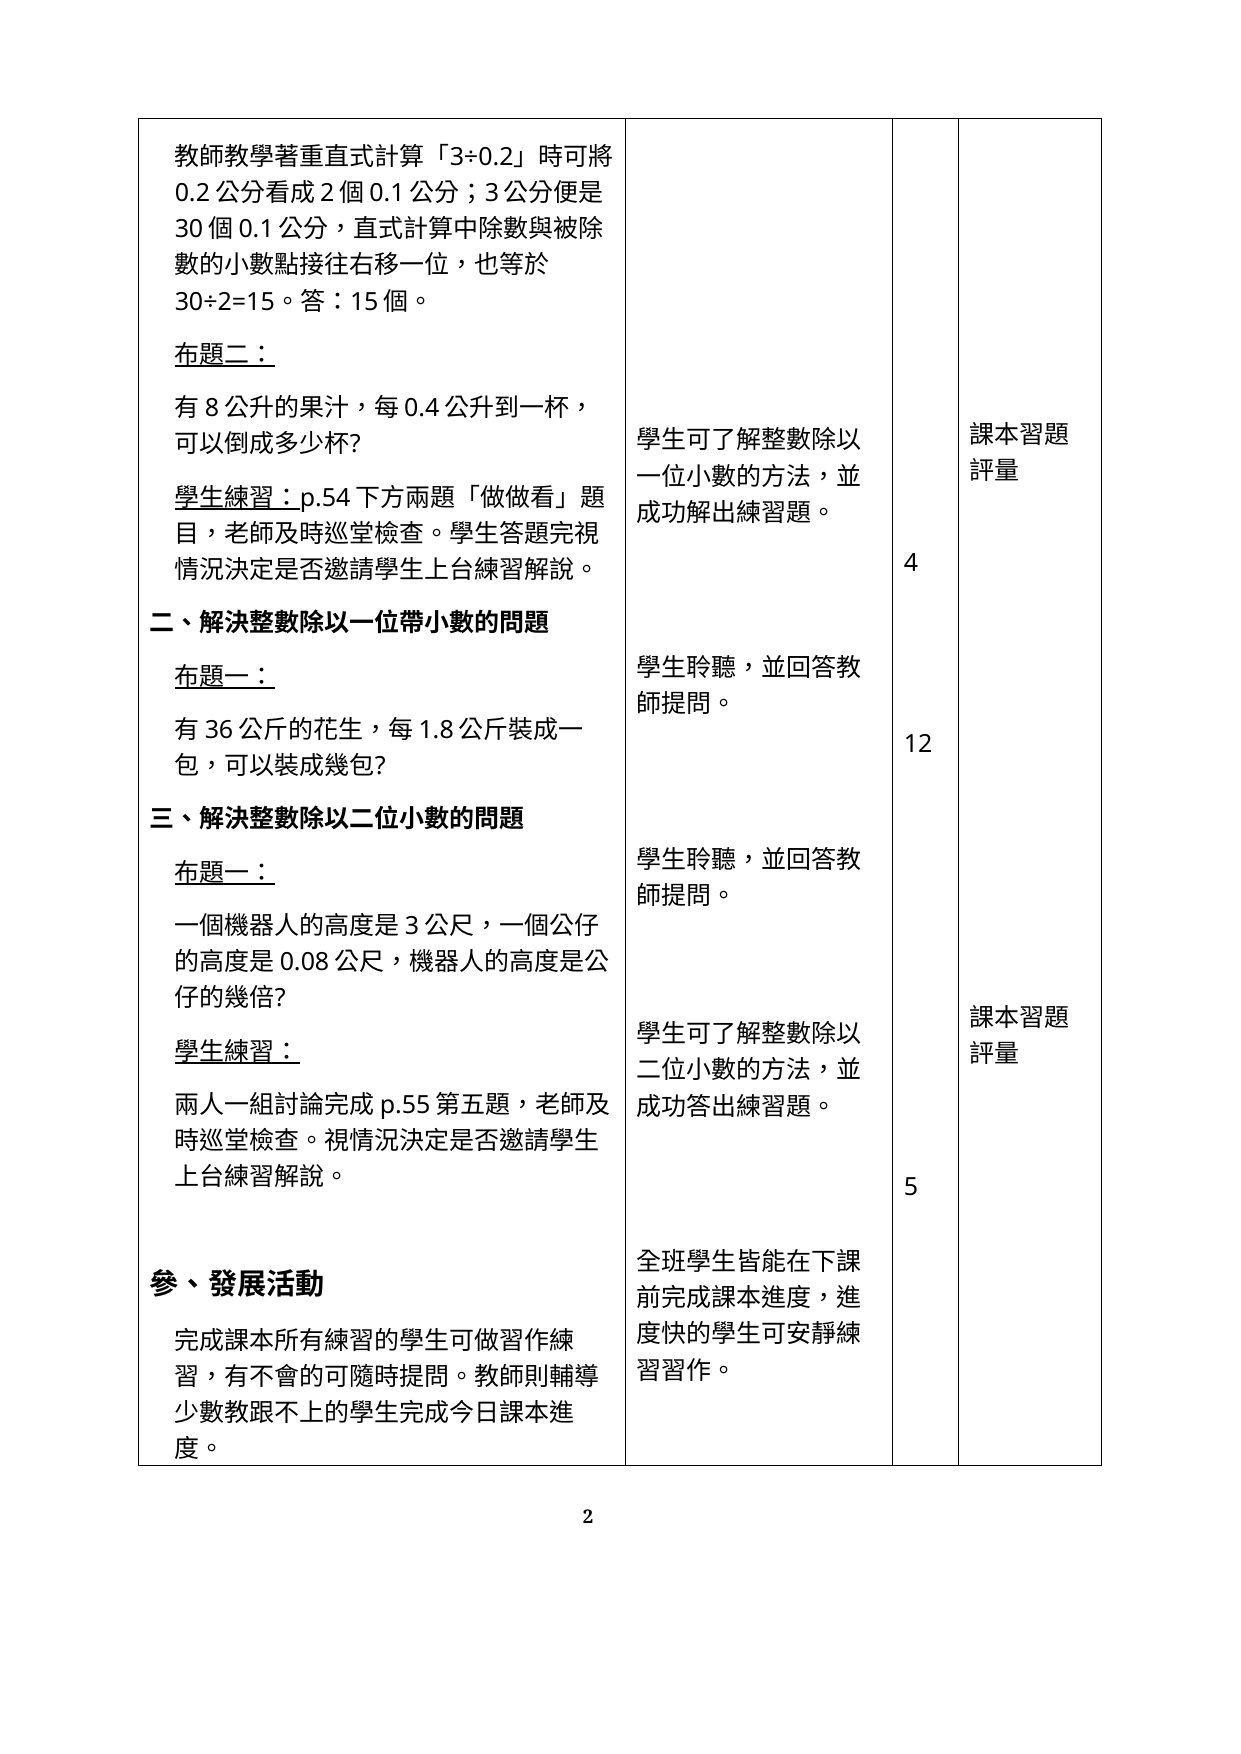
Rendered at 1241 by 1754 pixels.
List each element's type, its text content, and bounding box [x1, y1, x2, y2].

table_cell 小白板作答 課本習題評量 課本習題評量 [959, 119, 1101, 1465]
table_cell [626, 119, 892, 1465]
table_cell 7 12 4 12 5 [893, 119, 958, 1465]
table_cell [139, 119, 625, 1465]
